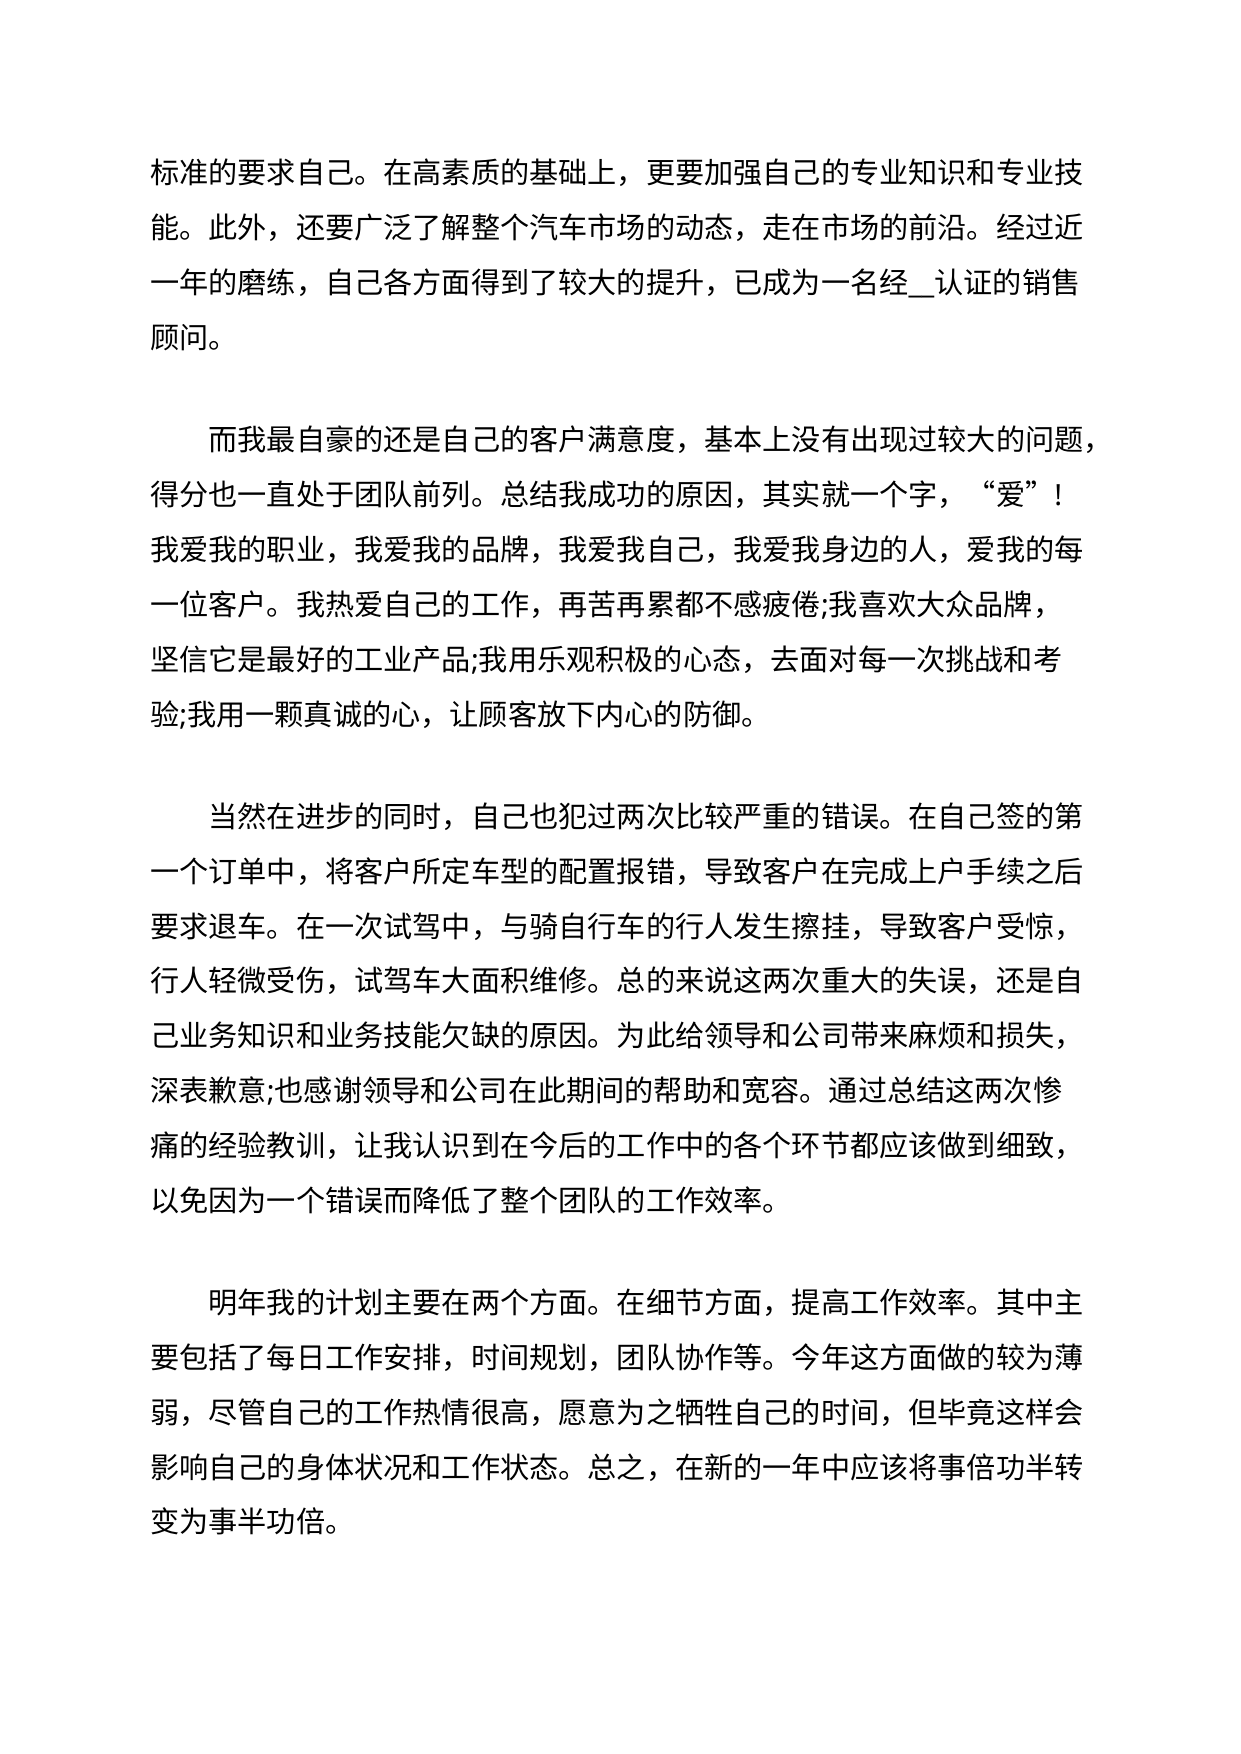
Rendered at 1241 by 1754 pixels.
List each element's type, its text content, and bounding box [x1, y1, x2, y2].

text 明年我的计划主要在两个方面。在细节方面，提高工作效率。其中主要包括了每日工作安排，时间规划，团队协作等。今年这方面做的较为薄弱，尽管自己的工作热情很高，愿意为之牺牲自己的时间，但毕竟这样会影响自己的身体状况和工作状态。总之，在新的一年中应该将事倍功半转变为事半功倍。 [150, 1279, 1090, 1541]
text 而我最自豪的还是自己的客户满意度，基本上没有出现过较大的问题，得分也一直处于团队前列。总结我成功的原因，其实就一个字，“爱”!我爱我的职业，我爱我的品牌，我爱我自己，我爱我身边的人，爱我的每一位客户。我热爱自己的工作，再苦再累都不感疲倦;我喜欢大众品牌，坚信它是最好的工业产品;我用乐观积极的心态，去面对每一次挑战和考验;我用一颗真诚的心，让顾客放下内心的防御。 [150, 417, 1090, 734]
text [150, 150, 1090, 357]
text 当然在进步的同时，自己也犯过两次比较严重的错误。在自己签的第一个订单中，将客户所定车型的配置报错，导致客户在完成上户手续之后要求退车。在一次试驾中，与骑自行车的行人发生擦挂，导致客户受惊，行人轻微受伤，试驾车大面积维修。总的来说这两次重大的失误，还是自己业务知识和业务技能欠缺的原因。为此给领导和公司带来麻烦和损失，深表歉意;也感谢领导和公司在此期间的帮助和宽容。通过总结这两次惨痛的经验教训，让我认识到在今后的工作中的各个环节都应该做到细致，以免因为一个错误而降低了整个团队的工作效率。 [150, 793, 1090, 1220]
